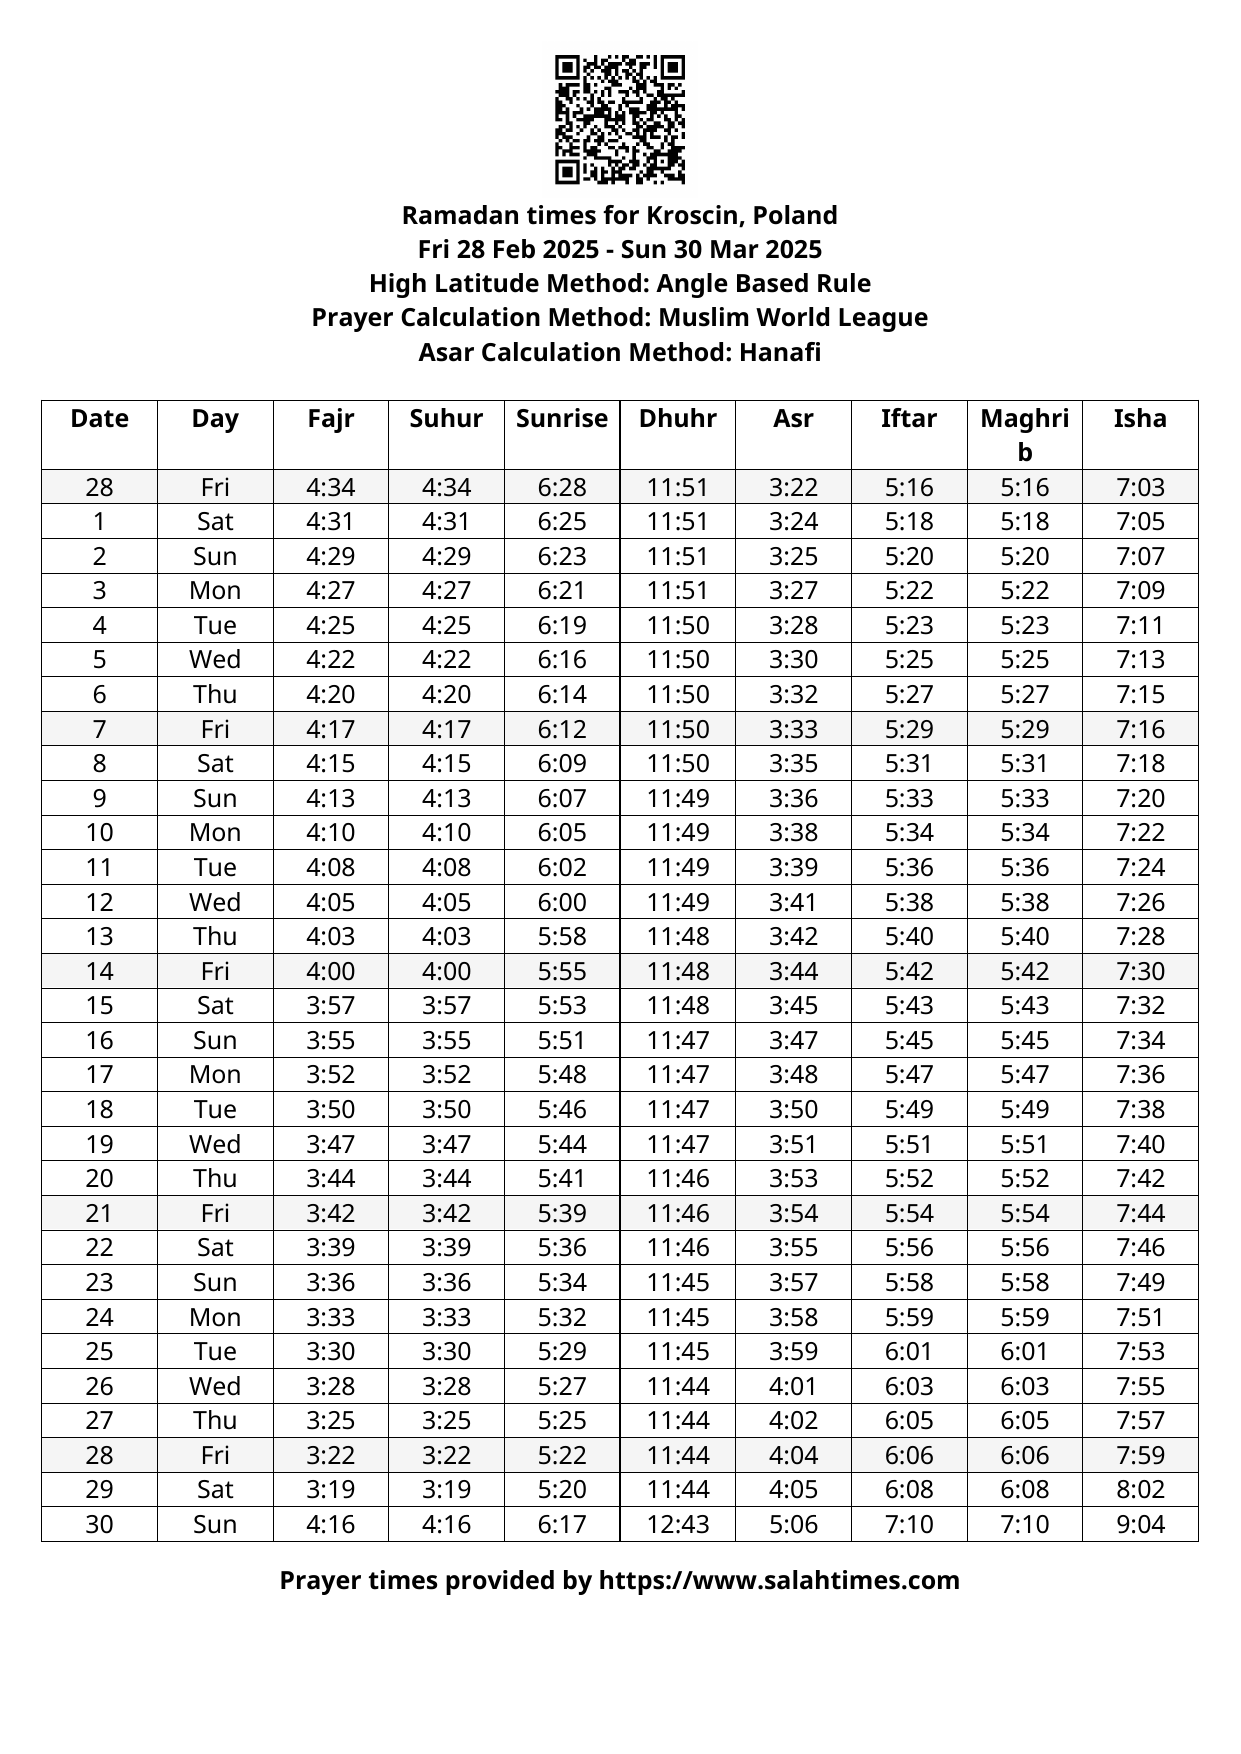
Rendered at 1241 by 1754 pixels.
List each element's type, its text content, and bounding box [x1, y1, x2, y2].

table_cell Sun [158, 781, 273, 814]
table_cell 7:07 [1083, 539, 1198, 572]
table_cell 11:49 [621, 885, 735, 918]
table_cell 4:20 [389, 677, 504, 711]
table_cell 6:09 [505, 746, 619, 780]
table_cell 25 [42, 1334, 157, 1368]
table_cell Sun [158, 1023, 273, 1057]
table_cell Tue [158, 850, 273, 884]
table_cell Wed [158, 1127, 273, 1160]
table_cell 6:02 [505, 850, 619, 884]
table_cell 6:17 [505, 1507, 619, 1541]
table_cell 5:29 [852, 712, 967, 745]
table_cell 3:33 [274, 1300, 388, 1333]
table_cell 5:42 [852, 954, 967, 987]
table_cell Wed [158, 885, 273, 918]
table_cell 5:51 [968, 1127, 1082, 1160]
table_cell 11:46 [621, 1196, 735, 1229]
table_cell 11:45 [621, 1300, 735, 1333]
table_cell 5:46 [505, 1092, 619, 1126]
table_cell 4:16 [389, 1507, 504, 1541]
table_cell Mon [158, 1058, 273, 1091]
table_cell 6:07 [505, 781, 619, 814]
table_cell 7:57 [1083, 1404, 1198, 1437]
table_cell 12 [42, 885, 157, 918]
table_cell 6:14 [505, 677, 619, 711]
table_cell Sat [158, 504, 273, 538]
table_cell 17 [42, 1058, 157, 1091]
table_cell 3:24 [736, 504, 851, 538]
table_cell Tue [158, 1334, 273, 1368]
table_cell 4:01 [736, 1369, 851, 1402]
table_cell 4:13 [389, 781, 504, 814]
table_cell 5:18 [968, 504, 1082, 538]
table_cell 5:58 [968, 1265, 1082, 1299]
table_cell 7:32 [1083, 989, 1198, 1022]
table_cell 5:22 [968, 574, 1082, 607]
table_cell 4:02 [736, 1404, 851, 1437]
table_cell 3:30 [736, 643, 851, 676]
table_cell 7:05 [1083, 504, 1198, 538]
table_cell 18 [42, 1092, 157, 1126]
table_header Maghrib [968, 401, 1082, 469]
table_cell 5:20 [852, 539, 967, 572]
table_cell 6:12 [505, 712, 619, 745]
table_cell 11:45 [621, 1265, 735, 1299]
table_cell 4:25 [389, 608, 504, 642]
table_cell 3:36 [389, 1265, 504, 1299]
table_cell 5:25 [852, 643, 967, 676]
table_cell 3:48 [736, 1058, 851, 1091]
table_cell 5:51 [505, 1023, 619, 1057]
table_cell 28 [42, 470, 157, 503]
table_cell 24 [42, 1300, 157, 1333]
table_cell Mon [158, 1300, 273, 1333]
table_cell 5:31 [968, 746, 1082, 780]
table_cell 11:50 [621, 643, 735, 676]
table_cell Tue [158, 608, 273, 642]
table_cell 6:06 [968, 1438, 1082, 1472]
table_cell 10 [42, 816, 157, 849]
table_cell 5:59 [852, 1300, 967, 1333]
table_cell 5:33 [852, 781, 967, 814]
table_cell 3:25 [274, 1404, 388, 1437]
table_cell 9 [42, 781, 157, 814]
table_cell 11:51 [621, 539, 735, 572]
table_cell 11:51 [621, 574, 735, 607]
table_cell 11:46 [621, 1161, 735, 1195]
table_cell 4:15 [274, 746, 388, 780]
table_cell 7:28 [1083, 919, 1198, 953]
table_cell 6:16 [505, 643, 619, 676]
table_cell 5:43 [968, 989, 1082, 1022]
table_cell Fri [158, 1438, 273, 1472]
table_cell 11:47 [621, 1023, 735, 1057]
table_cell 7:38 [1083, 1092, 1198, 1126]
table_cell 3:39 [389, 1231, 504, 1264]
table_cell 16 [42, 1023, 157, 1057]
table_cell 4:08 [274, 850, 388, 884]
table_cell 5:18 [852, 504, 967, 538]
table_cell 5:25 [968, 643, 1082, 676]
table_cell 12:43 [621, 1507, 735, 1541]
table_cell 4:27 [274, 574, 388, 607]
table_cell 7:16 [1083, 712, 1198, 745]
table_cell Wed [158, 643, 273, 676]
table_cell 4:05 [736, 1473, 851, 1506]
table_cell 7:26 [1083, 885, 1198, 918]
table_cell 6:05 [505, 816, 619, 849]
table_cell 29 [42, 1473, 157, 1506]
table_cell 4:05 [389, 885, 504, 918]
table_cell Thu [158, 919, 273, 953]
table_cell 5:52 [968, 1161, 1082, 1195]
table_cell 9:04 [1083, 1507, 1198, 1541]
table_header Dhuhr [621, 401, 735, 469]
table_header Isha [1083, 401, 1198, 469]
table_cell 4:22 [389, 643, 504, 676]
table_cell 4:22 [274, 643, 388, 676]
table_cell 7:36 [1083, 1058, 1198, 1091]
table_cell Sun [158, 1507, 273, 1541]
text High Latitude Method: Angle Based Rule [42, 266, 1198, 300]
table_cell 5:33 [968, 781, 1082, 814]
table_cell 3:22 [736, 470, 851, 503]
table_cell 3:41 [736, 885, 851, 918]
table_cell 5:36 [968, 850, 1082, 884]
table_cell 3:25 [736, 539, 851, 572]
table_cell Sat [158, 746, 273, 780]
table_header Fajr [274, 401, 388, 469]
table_cell 5:42 [968, 954, 1082, 987]
table_cell 11:50 [621, 712, 735, 745]
table_cell Sat [158, 989, 273, 1022]
table_cell 11:50 [621, 746, 735, 780]
table_cell 6:08 [852, 1473, 967, 1506]
table_cell 6:19 [505, 608, 619, 642]
table_cell 6:01 [968, 1334, 1082, 1368]
table_cell 6:03 [968, 1369, 1082, 1402]
table_cell 7:46 [1083, 1231, 1198, 1264]
table_cell 11:51 [621, 504, 735, 538]
table_cell 5:22 [852, 574, 967, 607]
table_cell 5:40 [852, 919, 967, 953]
table_cell 5 [42, 643, 157, 676]
table_cell 5:53 [505, 989, 619, 1022]
table_cell 3:51 [736, 1127, 851, 1160]
table_cell Fri [158, 712, 273, 745]
table_cell 11:44 [621, 1369, 735, 1402]
table_cell 4:10 [389, 816, 504, 849]
table_cell 3:44 [274, 1161, 388, 1195]
table_cell 6:23 [505, 539, 619, 572]
table_cell 5:34 [505, 1265, 619, 1299]
table_cell 5:56 [968, 1231, 1082, 1264]
table_cell 4:03 [389, 919, 504, 953]
table_cell 5:41 [505, 1161, 619, 1195]
table_cell 3:47 [389, 1127, 504, 1160]
table_cell 4:10 [274, 816, 388, 849]
table_cell 7:10 [968, 1507, 1082, 1541]
table_cell 4:34 [389, 470, 504, 503]
table_cell Wed [158, 1369, 273, 1402]
table_cell 3:45 [736, 989, 851, 1022]
table_cell 3:44 [736, 954, 851, 987]
table_cell 4:00 [389, 954, 504, 987]
table_cell 4:31 [389, 504, 504, 538]
table_cell 5:29 [505, 1334, 619, 1368]
table_cell 5:49 [968, 1092, 1082, 1126]
table_header Day [158, 401, 273, 469]
table_cell 4:03 [274, 919, 388, 953]
table_cell 3:57 [736, 1265, 851, 1299]
table_cell 6:05 [852, 1404, 967, 1437]
table_header Date [42, 401, 157, 469]
table_cell 3:33 [389, 1300, 504, 1333]
table_cell 26 [42, 1369, 157, 1402]
table_cell 7:24 [1083, 850, 1198, 884]
table_cell 3:55 [274, 1023, 388, 1057]
table_cell Thu [158, 677, 273, 711]
table_cell 5:47 [968, 1058, 1082, 1091]
table_cell 11:47 [621, 1127, 735, 1160]
table_cell 6:21 [505, 574, 619, 607]
table_cell 11:49 [621, 816, 735, 849]
table_cell 1 [42, 504, 157, 538]
table_cell 5:27 [852, 677, 967, 711]
table_cell 11:46 [621, 1231, 735, 1264]
table_cell 5:59 [968, 1300, 1082, 1333]
table_cell 4:29 [274, 539, 388, 572]
table_cell 5:31 [852, 746, 967, 780]
table_cell 5:38 [852, 885, 967, 918]
table_cell 3:22 [389, 1438, 504, 1472]
table_cell Fri [158, 954, 273, 987]
table_cell 27 [42, 1404, 157, 1437]
table_cell 3:47 [736, 1023, 851, 1057]
table_cell 3:57 [389, 989, 504, 1022]
table_cell 3:47 [274, 1127, 388, 1160]
table_cell Sun [158, 539, 273, 572]
text Prayer times provided by https://www.salahtimes.com [42, 1563, 1198, 1597]
table_cell 4:17 [274, 712, 388, 745]
picture [542, 41, 699, 198]
table_cell 5:38 [968, 885, 1082, 918]
table_cell 4:20 [274, 677, 388, 711]
table_cell 3:39 [274, 1231, 388, 1264]
table_cell 3:52 [274, 1058, 388, 1091]
table_cell 3:25 [389, 1404, 504, 1437]
table_cell 4:17 [389, 712, 504, 745]
table_cell 20 [42, 1161, 157, 1195]
table_cell 6:00 [505, 885, 619, 918]
table_cell 3:19 [389, 1473, 504, 1506]
table_cell 5:27 [505, 1369, 619, 1402]
table_cell 5:48 [505, 1058, 619, 1091]
table_cell 2 [42, 539, 157, 572]
table_cell 5:36 [505, 1231, 619, 1264]
table_cell 5:47 [852, 1058, 967, 1091]
table_cell 5:44 [505, 1127, 619, 1160]
table_cell 3 [42, 574, 157, 607]
table_cell 4:13 [274, 781, 388, 814]
table_cell 7:34 [1083, 1023, 1198, 1057]
table_cell 11:49 [621, 850, 735, 884]
table_cell 4:25 [274, 608, 388, 642]
table_cell 3:28 [736, 608, 851, 642]
table_cell 4:27 [389, 574, 504, 607]
table_cell 3:52 [389, 1058, 504, 1091]
table_cell 11:47 [621, 1092, 735, 1126]
text Prayer Calculation Method: Muslim World League [42, 300, 1198, 334]
table_cell 3:55 [736, 1231, 851, 1264]
table_cell 5:49 [852, 1092, 967, 1126]
table_cell 19 [42, 1127, 157, 1160]
table_cell 11:47 [621, 1058, 735, 1091]
table_cell 3:58 [736, 1300, 851, 1333]
table_cell 3:38 [736, 816, 851, 849]
table_cell 4:15 [389, 746, 504, 780]
table_cell Thu [158, 1161, 273, 1195]
table_cell 5:36 [852, 850, 967, 884]
table_cell Tue [158, 1092, 273, 1126]
table_cell 4:29 [389, 539, 504, 572]
text Fri 28 Feb 2025 - Sun 30 Mar 2025 [42, 232, 1198, 266]
table_cell 11:45 [621, 1334, 735, 1368]
table_cell 7:13 [1083, 643, 1198, 676]
table_cell 3:50 [274, 1092, 388, 1126]
table_header Suhur [389, 401, 504, 469]
table_cell 3:44 [389, 1161, 504, 1195]
table_cell Sun [158, 1265, 273, 1299]
table_cell 4 [42, 608, 157, 642]
table_cell 6 [42, 677, 157, 711]
table_cell 22 [42, 1231, 157, 1264]
table_cell 6:28 [505, 470, 619, 503]
table_cell 11:49 [621, 781, 735, 814]
table_cell 6:25 [505, 504, 619, 538]
table_cell 8 [42, 746, 157, 780]
table_header Asr [736, 401, 851, 469]
table_cell 5:58 [852, 1265, 967, 1299]
table_cell 5:34 [852, 816, 967, 849]
table_cell 4:00 [274, 954, 388, 987]
table_cell 30 [42, 1507, 157, 1541]
table_cell 7:22 [1083, 816, 1198, 849]
table_cell 7:18 [1083, 746, 1198, 780]
table_cell 3:30 [389, 1334, 504, 1368]
table_cell 14 [42, 954, 157, 987]
table_cell 7:11 [1083, 608, 1198, 642]
table_cell 11 [42, 850, 157, 884]
table_cell 3:54 [736, 1196, 851, 1229]
table_cell 5:51 [852, 1127, 967, 1160]
table_cell 6:06 [852, 1438, 967, 1472]
table_cell 15 [42, 989, 157, 1022]
table_cell 6:08 [968, 1473, 1082, 1506]
table_cell 11:44 [621, 1473, 735, 1506]
table_cell 3:42 [274, 1196, 388, 1229]
table_cell 5:23 [852, 608, 967, 642]
text Asar Calculation Method: Hanafi [42, 334, 1198, 368]
table_cell 5:20 [968, 539, 1082, 572]
table_cell 11:51 [621, 470, 735, 503]
table_cell 8:02 [1083, 1473, 1198, 1506]
table_cell 11:48 [621, 919, 735, 953]
table_cell 7:55 [1083, 1369, 1198, 1402]
table_cell 5:52 [852, 1161, 967, 1195]
table_cell Mon [158, 574, 273, 607]
table_cell 5:29 [968, 712, 1082, 745]
table_cell 7 [42, 712, 157, 745]
table_header Sunrise [505, 401, 619, 469]
table_cell 3:28 [274, 1369, 388, 1402]
table_cell Fri [158, 1196, 273, 1229]
table_cell 3:42 [736, 919, 851, 953]
table_cell 5:58 [505, 919, 619, 953]
table_cell 11:50 [621, 677, 735, 711]
table_cell 7:03 [1083, 470, 1198, 503]
table_cell 7:49 [1083, 1265, 1198, 1299]
table_cell Sat [158, 1473, 273, 1506]
table_cell 3:27 [736, 574, 851, 607]
table_cell 3:19 [274, 1473, 388, 1506]
table_cell 5:25 [505, 1404, 619, 1437]
table_cell 7:42 [1083, 1161, 1198, 1195]
table_cell 4:04 [736, 1438, 851, 1472]
table_cell 3:36 [736, 781, 851, 814]
table_cell 7:20 [1083, 781, 1198, 814]
table_cell 11:44 [621, 1438, 735, 1472]
text Ramadan times for Kroscin, Poland [42, 198, 1198, 232]
table_cell 3:32 [736, 677, 851, 711]
table_cell 4:16 [274, 1507, 388, 1541]
table_cell Mon [158, 816, 273, 849]
table_cell 5:34 [968, 816, 1082, 849]
table_cell 11:50 [621, 608, 735, 642]
table_cell 7:15 [1083, 677, 1198, 711]
table_cell 3:39 [736, 850, 851, 884]
table_cell 3:50 [736, 1092, 851, 1126]
table_cell 3:42 [389, 1196, 504, 1229]
table_cell Fri [158, 470, 273, 503]
table_cell 5:32 [505, 1300, 619, 1333]
table_cell Thu [158, 1404, 273, 1437]
table_cell 5:55 [505, 954, 619, 987]
table_cell 4:08 [389, 850, 504, 884]
table_cell 13 [42, 919, 157, 953]
table_cell 3:36 [274, 1265, 388, 1299]
table_cell 5:39 [505, 1196, 619, 1229]
table_cell 3:53 [736, 1161, 851, 1195]
table_cell 5:22 [505, 1438, 619, 1472]
table_cell 4:31 [274, 504, 388, 538]
table_cell 5:27 [968, 677, 1082, 711]
table_cell 5:40 [968, 919, 1082, 953]
table_cell 7:51 [1083, 1300, 1198, 1333]
table_cell 5:54 [968, 1196, 1082, 1229]
table_cell 6:01 [852, 1334, 967, 1368]
table_cell 7:53 [1083, 1334, 1198, 1368]
table_cell 7:44 [1083, 1196, 1198, 1229]
table_cell 11:48 [621, 989, 735, 1022]
table_cell 5:45 [968, 1023, 1082, 1057]
table_cell Sat [158, 1231, 273, 1264]
table_cell 6:05 [968, 1404, 1082, 1437]
table_cell 4:05 [274, 885, 388, 918]
table_cell 3:22 [274, 1438, 388, 1472]
table_cell 4:34 [274, 470, 388, 503]
table_cell 3:35 [736, 746, 851, 780]
table_cell 5:43 [852, 989, 967, 1022]
table_cell 5:20 [505, 1473, 619, 1506]
table_cell 7:30 [1083, 954, 1198, 987]
table_cell 3:28 [389, 1369, 504, 1402]
table_cell 5:16 [968, 470, 1082, 503]
table_cell 7:40 [1083, 1127, 1198, 1160]
table_cell 7:10 [852, 1507, 967, 1541]
table_cell 5:54 [852, 1196, 967, 1229]
table_cell 3:33 [736, 712, 851, 745]
table_header Iftar [852, 401, 967, 469]
table_cell 21 [42, 1196, 157, 1229]
table_cell 11:48 [621, 954, 735, 987]
table_cell 5:06 [736, 1507, 851, 1541]
table_cell 7:09 [1083, 574, 1198, 607]
table_cell 5:45 [852, 1023, 967, 1057]
table_cell 3:59 [736, 1334, 851, 1368]
table_cell 6:03 [852, 1369, 967, 1402]
table_cell 3:50 [389, 1092, 504, 1126]
table_cell 3:55 [389, 1023, 504, 1057]
table_cell 3:57 [274, 989, 388, 1022]
table_cell 5:56 [852, 1231, 967, 1264]
table_cell 5:16 [852, 470, 967, 503]
table_cell 23 [42, 1265, 157, 1299]
table_cell 3:30 [274, 1334, 388, 1368]
table_cell 7:59 [1083, 1438, 1198, 1472]
table_cell 28 [42, 1438, 157, 1472]
table_cell 11:44 [621, 1404, 735, 1437]
table_cell 5:23 [968, 608, 1082, 642]
